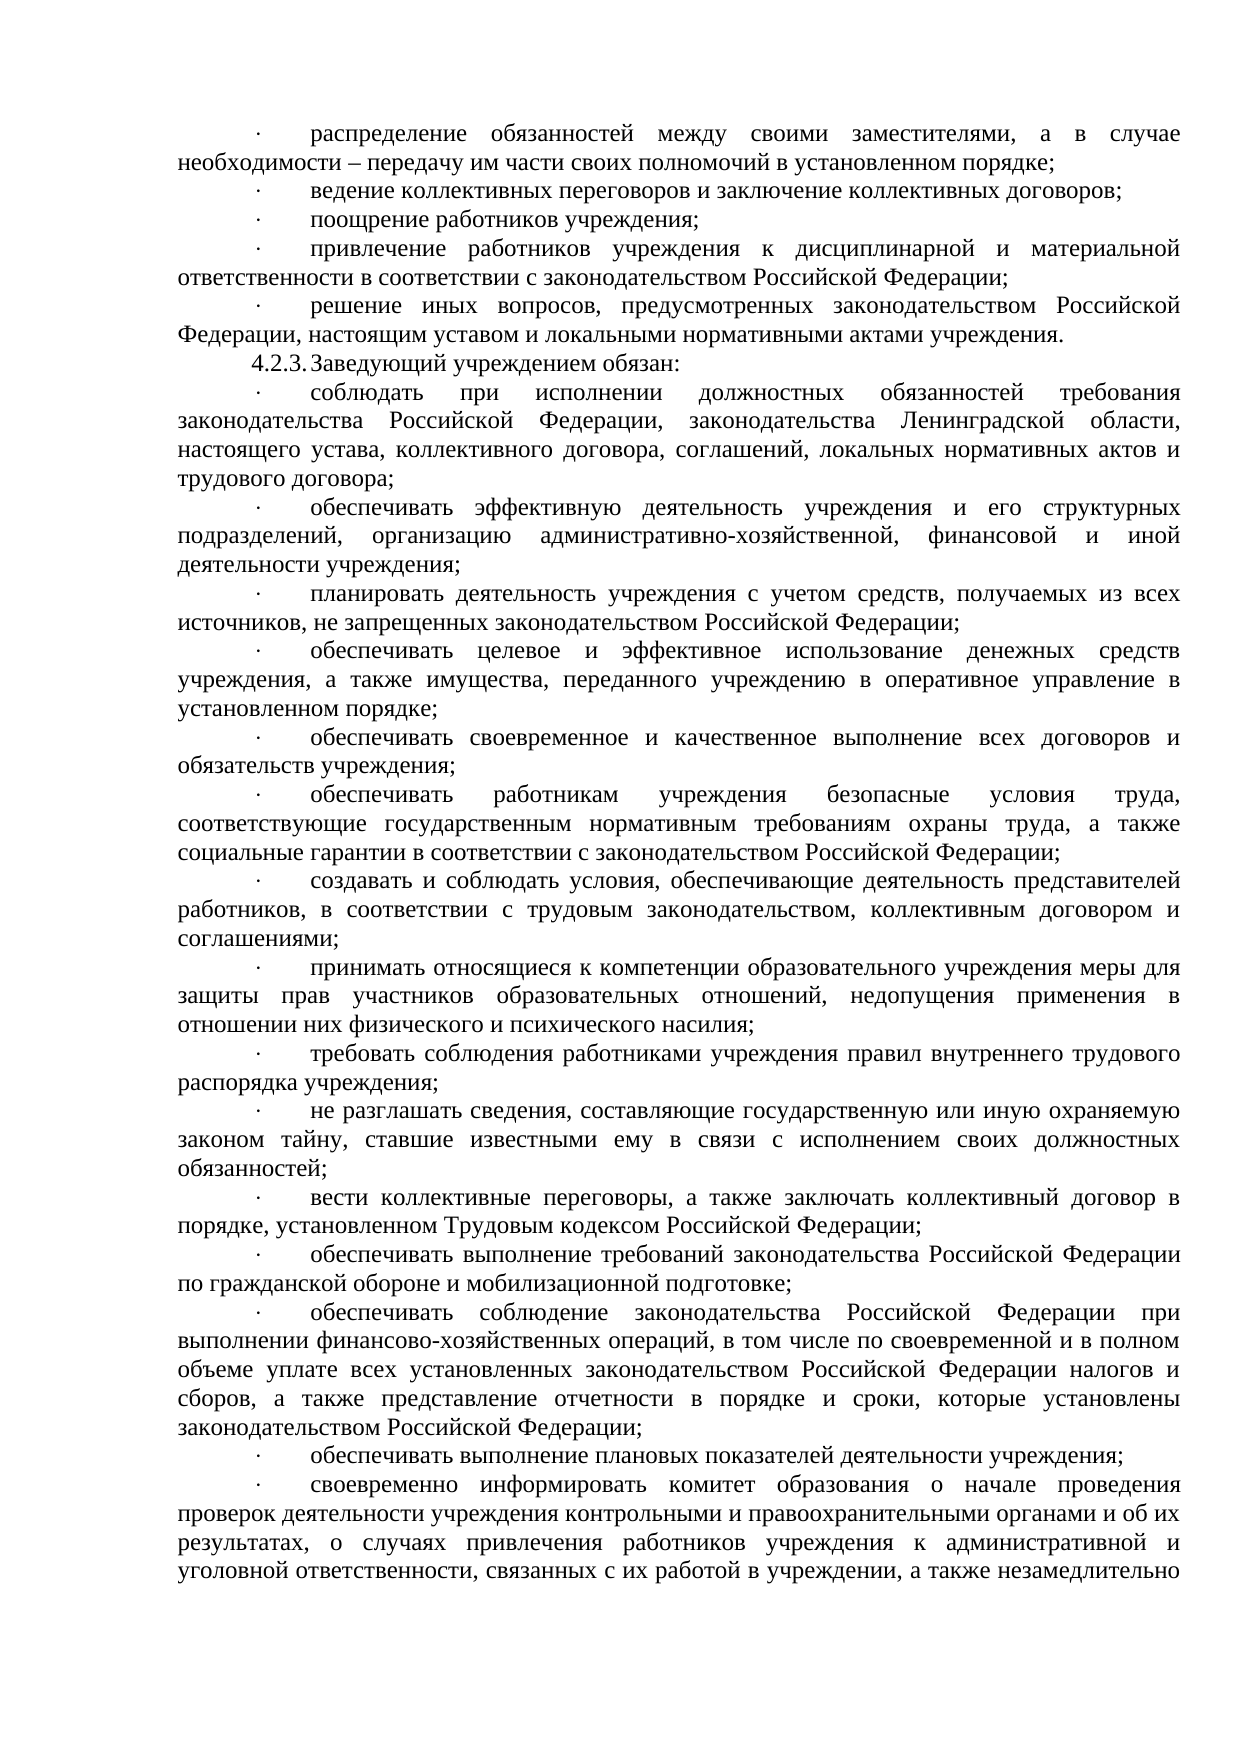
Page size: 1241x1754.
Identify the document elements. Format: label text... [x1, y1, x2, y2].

list обеспечивать эффективную деятельность учреждения и его структурных подразделений, организацию административно-хозяйственной, финансовой и иной деятельности учреждения; [177, 492, 1181, 578]
list ведение коллективных переговоров и заключение коллективных договоров; [177, 176, 1181, 204]
list обеспечивать выполнение плановых показателей деятельности учреждения; [177, 1441, 1181, 1469]
list Заведующий учреждением обязан: [177, 348, 1181, 377]
list обеспечивать своевременное и качественное выполнение всех договоров и обязательств учреждения; [177, 722, 1181, 779]
list принимать относящиеся к компетенции образовательного учреждения меры для защиты прав участников образовательных отношений, недопущения применения в отношении них физического и психического насилия; [177, 952, 1181, 1038]
list обеспечивать целевое и эффективное использование денежных средств учреждения, а также имущества, переданного учреждению в оперативное управление в установленном порядке; [177, 636, 1181, 722]
list поощрение работников учреждения; [177, 204, 1181, 233]
list решение иных вопросов, предусмотренных законодательством Российской Федерации, настоящим уставом и локальными нормативными актами учреждения. [177, 291, 1181, 348]
list привлечение работников учреждения к дисциплинарной и материальной ответственности в соответствии с законодательством Российской Федерации; [177, 233, 1181, 291]
list обеспечивать работникам учреждения безопасные условия труда, соответствующие государственным нормативным требованиям охраны труда, а также социальные гарантии в соответствии с законодательством Российской Федерации; [177, 779, 1181, 866]
list обеспечивать выполнение требований законодательства Российской Федерации по гражданской обороне и мобилизационной подготовке; [177, 1239, 1181, 1297]
list соблюдать при исполнении должностных обязанностей требования законодательства Российской Федерации, законодательства Ленинградской области, настоящего устава, коллективного договора, соглашений, локальных нормативных актов и трудового договора; [177, 377, 1181, 492]
list создавать и соблюдать условия, обеспечивающие деятельность представителей работников, в соответствии с трудовым законодательством, коллективным договором и соглашениями; [177, 866, 1181, 952]
list вести коллективные переговоры, а также заключать коллективный договор в порядке, установленном Трудовым кодексом Российской Федерации; [177, 1182, 1181, 1239]
list требовать соблюдения работниками учреждения правил внутреннего трудового распорядка учреждения; [177, 1038, 1181, 1096]
list планировать деятельность учреждения с учетом средств, получаемых из всех источников, не запрещенных законодательством Российской Федерации; [177, 578, 1181, 636]
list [177, 1469, 1181, 1584]
list не разглашать сведения, составляющие государственную или иную охраняемую законом тайну, ставшие известными ему в связи с исполнением своих должностных обязанностей; [177, 1096, 1181, 1182]
list распределение обязанностей между своими заместителями, а в случае необходимости – передачу им части своих полномочий в установленном порядке; [177, 118, 1181, 176]
list обеспечивать соблюдение законодательства Российской Федерации при выполнении финансово-хозяйственных операций, в том числе по своевременной и в полном объеме уплате всех установленных законодательством Российской Федерации налогов и сборов, а также представление отчетности в порядке и сроки, которые установлены законодательством Российской Федерации; [177, 1297, 1181, 1441]
